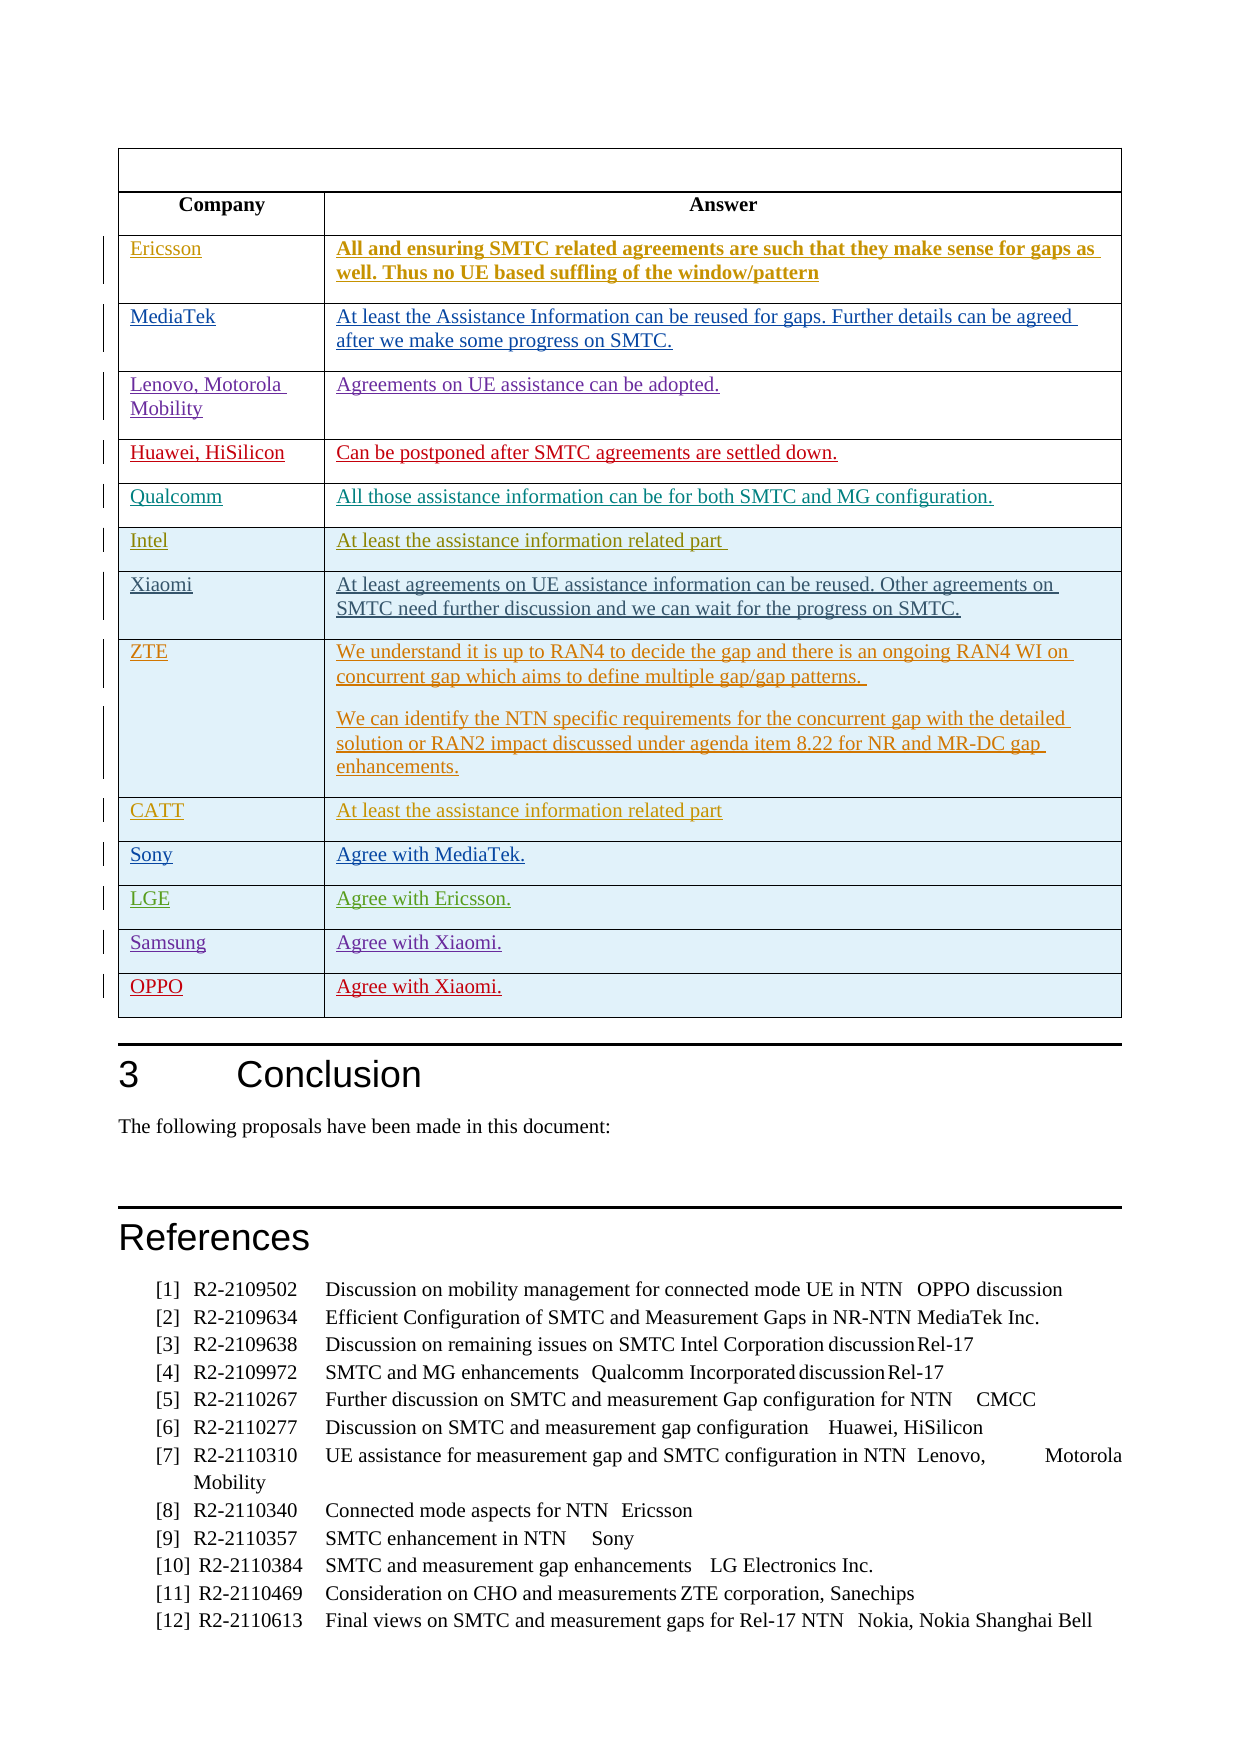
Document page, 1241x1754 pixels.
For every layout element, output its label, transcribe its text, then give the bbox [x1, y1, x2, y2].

table_cell [119, 440, 324, 483]
table_cell [119, 304, 324, 371]
table_cell Answer [325, 193, 1121, 235]
list R2-2110613 Final views on SMTC and measurement gaps for Rel-17 NTN Nokia, Nokia Shanghai Bell [156, 1608, 1122, 1632]
list R2-2110340 Connected mode aspects for NTN Ericsson [156, 1498, 1122, 1522]
table_cell [119, 372, 324, 439]
list R2-2109972 SMTC and MG enhancements Qualcomm Incorporated discussion Rel-17 [156, 1360, 1122, 1384]
table_cell [325, 440, 1121, 483]
table_cell [119, 484, 324, 527]
list R2-2110267 Further discussion on SMTC and measurement Gap configuration for NTN CMCC [156, 1387, 1122, 1411]
list R2-2110310 UE assistance for measurement gap and SMTC configuration in NTN Lenovo, Motorola Mobility [156, 1443, 1122, 1494]
list R2-2109638 Discussion on remaining issues on SMTC Intel Corporation discussion Rel-17 [156, 1332, 1122, 1356]
list R2-2109502 Discussion on mobility management for connected mode UE in NTN OPPO discussion [156, 1277, 1122, 1301]
table_cell [325, 484, 1121, 527]
table_cell [325, 236, 1121, 303]
list R2-2109634 Efficient Configuration of SMTC and Measurement Gaps in NR-NTN MediaTek Inc. [156, 1304, 1122, 1329]
subtitle References [118, 1209, 1122, 1258]
table_cell [325, 304, 1121, 371]
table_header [119, 149, 1121, 191]
table_cell [119, 236, 324, 303]
subtitle 3 Conclusion [118, 1046, 1122, 1095]
list R2-2110357 SMTC enhancement in NTN Sony [156, 1525, 1122, 1549]
list R2-2110469 Consideration on CHO and measurements ZTE corporation, Sanechips [156, 1581, 1122, 1605]
list R2-2110277 Discussion on SMTC and measurement gap configuration Huawei, HiSilicon [156, 1415, 1122, 1439]
table_cell [325, 372, 1121, 439]
table_cell Company [119, 193, 324, 235]
list R2-2110384 SMTC and measurement gap enhancements LG Electronics Inc. [156, 1553, 1122, 1577]
text The following proposals have been made in this document: [118, 1114, 1122, 1138]
